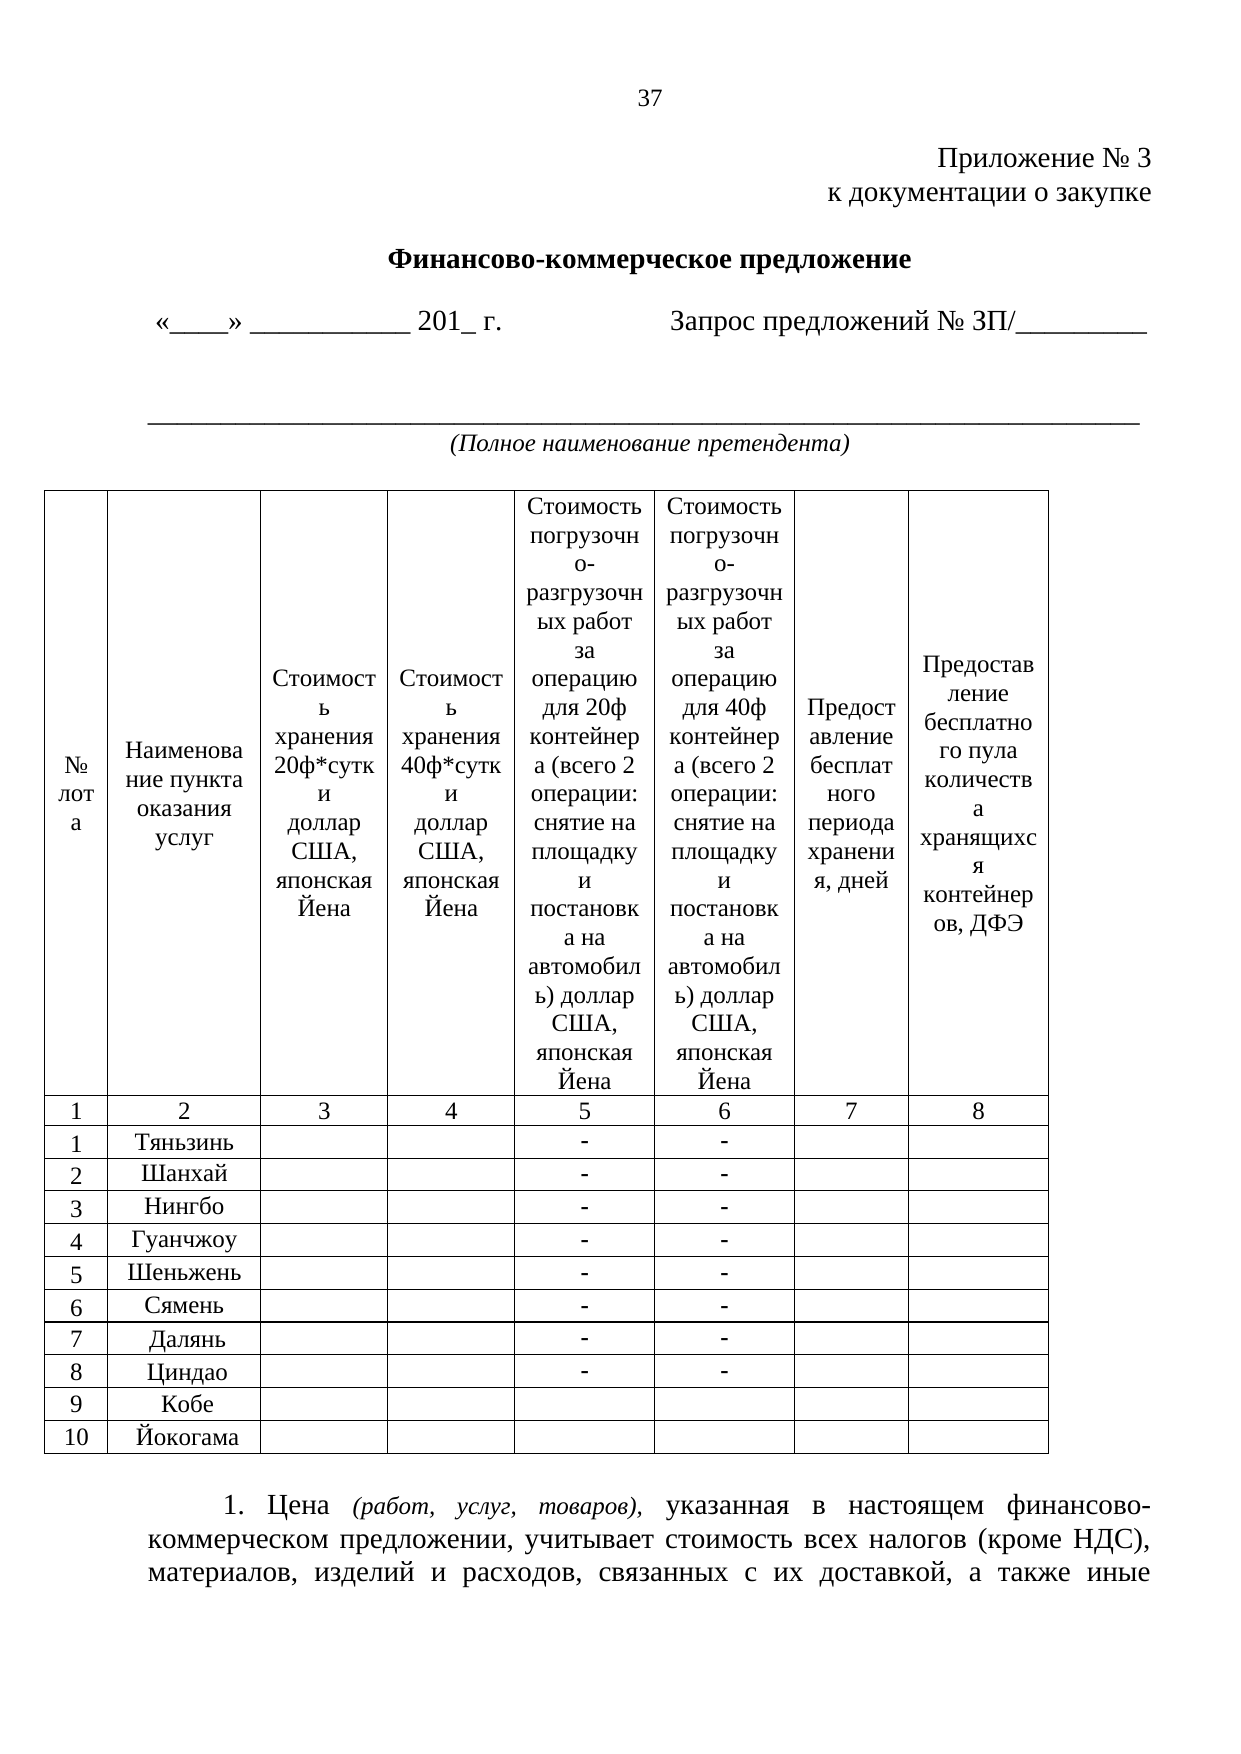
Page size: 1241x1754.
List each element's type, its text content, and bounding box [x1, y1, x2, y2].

table_header Предоставление бесплатного пула количества хранящихся контейнеров, ДФЭ [909, 491, 1048, 1095]
table_cell [261, 1355, 387, 1387]
table_cell [388, 1355, 514, 1387]
table_cell [655, 1388, 794, 1420]
table_cell 10 [45, 1421, 107, 1453]
table_header Предоставление бесплатного периода хранения, дней [795, 491, 908, 1095]
table_cell 8 [45, 1355, 107, 1387]
table_cell - [655, 1126, 794, 1157]
table_cell 1 [45, 1126, 107, 1157]
table_cell 6 [45, 1290, 107, 1321]
table_cell [515, 1421, 654, 1453]
table_cell 7 [45, 1323, 107, 1354]
table_cell Далянь [108, 1323, 260, 1354]
table_cell [795, 1355, 908, 1387]
table_cell [261, 1388, 387, 1420]
table_cell [909, 1290, 1048, 1321]
subtitle Финансово-коммерческое предложение [148, 241, 1152, 274]
table_cell [388, 1224, 514, 1256]
table_header Стоимость хранения 40ф*сутки доллар США, японская Йена [388, 491, 514, 1095]
table_cell Кобе [108, 1388, 260, 1420]
table_cell [795, 1388, 908, 1420]
table_cell [795, 1159, 908, 1190]
text (Полное наименование претендента) [148, 428, 1152, 456]
table_cell [795, 1323, 908, 1354]
text «____» ___________ 201_ г. Запрос предложений № ЗП/_________ [148, 303, 1152, 337]
table_cell - [515, 1126, 654, 1157]
table_cell Циндао [108, 1355, 260, 1387]
table_cell [388, 1388, 514, 1420]
table_cell - [655, 1323, 794, 1354]
table_cell 3 [261, 1096, 387, 1124]
table_cell [261, 1159, 387, 1190]
table_cell Нингбо [108, 1191, 260, 1223]
table_cell 2 [45, 1159, 107, 1190]
table_cell Шеньжень [108, 1257, 260, 1289]
table_cell - [515, 1257, 654, 1289]
table_cell - [655, 1257, 794, 1289]
table_cell [795, 1257, 908, 1289]
table_cell 7 [795, 1096, 908, 1124]
table_cell [795, 1224, 908, 1256]
table_cell [261, 1126, 387, 1157]
table_cell [388, 1257, 514, 1289]
subtitle Приложение № 3 [148, 140, 1152, 174]
table_cell 1 [45, 1096, 107, 1124]
table_cell [388, 1421, 514, 1453]
table_cell - [655, 1224, 794, 1256]
table_cell [261, 1421, 387, 1453]
table_cell 4 [388, 1096, 514, 1124]
table_header Стоимость хранения 20ф*сутки доллар США, японская Йена [261, 491, 387, 1095]
table_cell 2 [108, 1096, 260, 1124]
table_cell [795, 1290, 908, 1321]
table_cell 9 [45, 1388, 107, 1420]
table_cell - [515, 1224, 654, 1256]
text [148, 1487, 1152, 1588]
table_header Стоимость погрузочно-разгрузочных работ за операцию для 20ф контейнера (всего 2 операции: снятие на площадку и постановка на автомобиль) доллар США, японская Йена [515, 491, 654, 1095]
table_cell - [515, 1290, 654, 1321]
table_cell [261, 1323, 387, 1354]
table_cell - [655, 1159, 794, 1190]
table_cell - [655, 1355, 794, 1387]
table_cell 8 [909, 1096, 1048, 1124]
table_cell - [515, 1323, 654, 1354]
table_cell [388, 1191, 514, 1223]
table_cell 6 [655, 1096, 794, 1124]
table_cell - [515, 1191, 654, 1223]
table_cell 5 [515, 1096, 654, 1124]
table_cell [795, 1421, 908, 1453]
table_cell [909, 1257, 1048, 1289]
table_cell [261, 1191, 387, 1223]
table_cell [909, 1126, 1048, 1157]
table_cell 5 [45, 1257, 107, 1289]
table_header Наименование пункта оказания услуг [108, 491, 260, 1095]
table_cell 3 [45, 1191, 107, 1223]
table_cell 4 [45, 1224, 107, 1256]
text ____________________________________________________________________ [148, 394, 1152, 428]
table_cell Шанхай [108, 1159, 260, 1190]
table_cell [261, 1224, 387, 1256]
table_cell - [655, 1191, 794, 1223]
table_cell [795, 1191, 908, 1223]
table_cell [795, 1126, 908, 1157]
table_cell [388, 1159, 514, 1190]
table_cell [909, 1159, 1048, 1190]
table_cell [909, 1388, 1048, 1420]
table_cell [909, 1191, 1048, 1223]
table_cell [515, 1388, 654, 1420]
table_cell - [515, 1159, 654, 1190]
table_cell [261, 1257, 387, 1289]
table_cell [909, 1323, 1048, 1354]
table_header № лота [45, 491, 107, 1095]
table_header Стоимость погрузочно-разгрузочных работ за операцию для 40ф контейнера (всего 2 операции: снятие на площадку и постановка на автомобиль) доллар США, японская Йена [655, 491, 794, 1095]
table_cell - [515, 1355, 654, 1387]
table_cell [388, 1323, 514, 1354]
table_cell Тяньзинь [108, 1126, 260, 1157]
table_cell [388, 1126, 514, 1157]
table_cell [909, 1355, 1048, 1387]
table_cell Сямень [108, 1290, 260, 1321]
text к документации о закупке [148, 174, 1152, 207]
table_cell [909, 1224, 1048, 1256]
table_cell Гуанчжоу [108, 1224, 260, 1256]
table_cell [655, 1421, 794, 1453]
table_cell [909, 1421, 1048, 1453]
table_cell [261, 1290, 387, 1321]
table_cell Йокогама [108, 1421, 260, 1453]
table_cell - [655, 1290, 794, 1321]
table_cell [388, 1290, 514, 1321]
